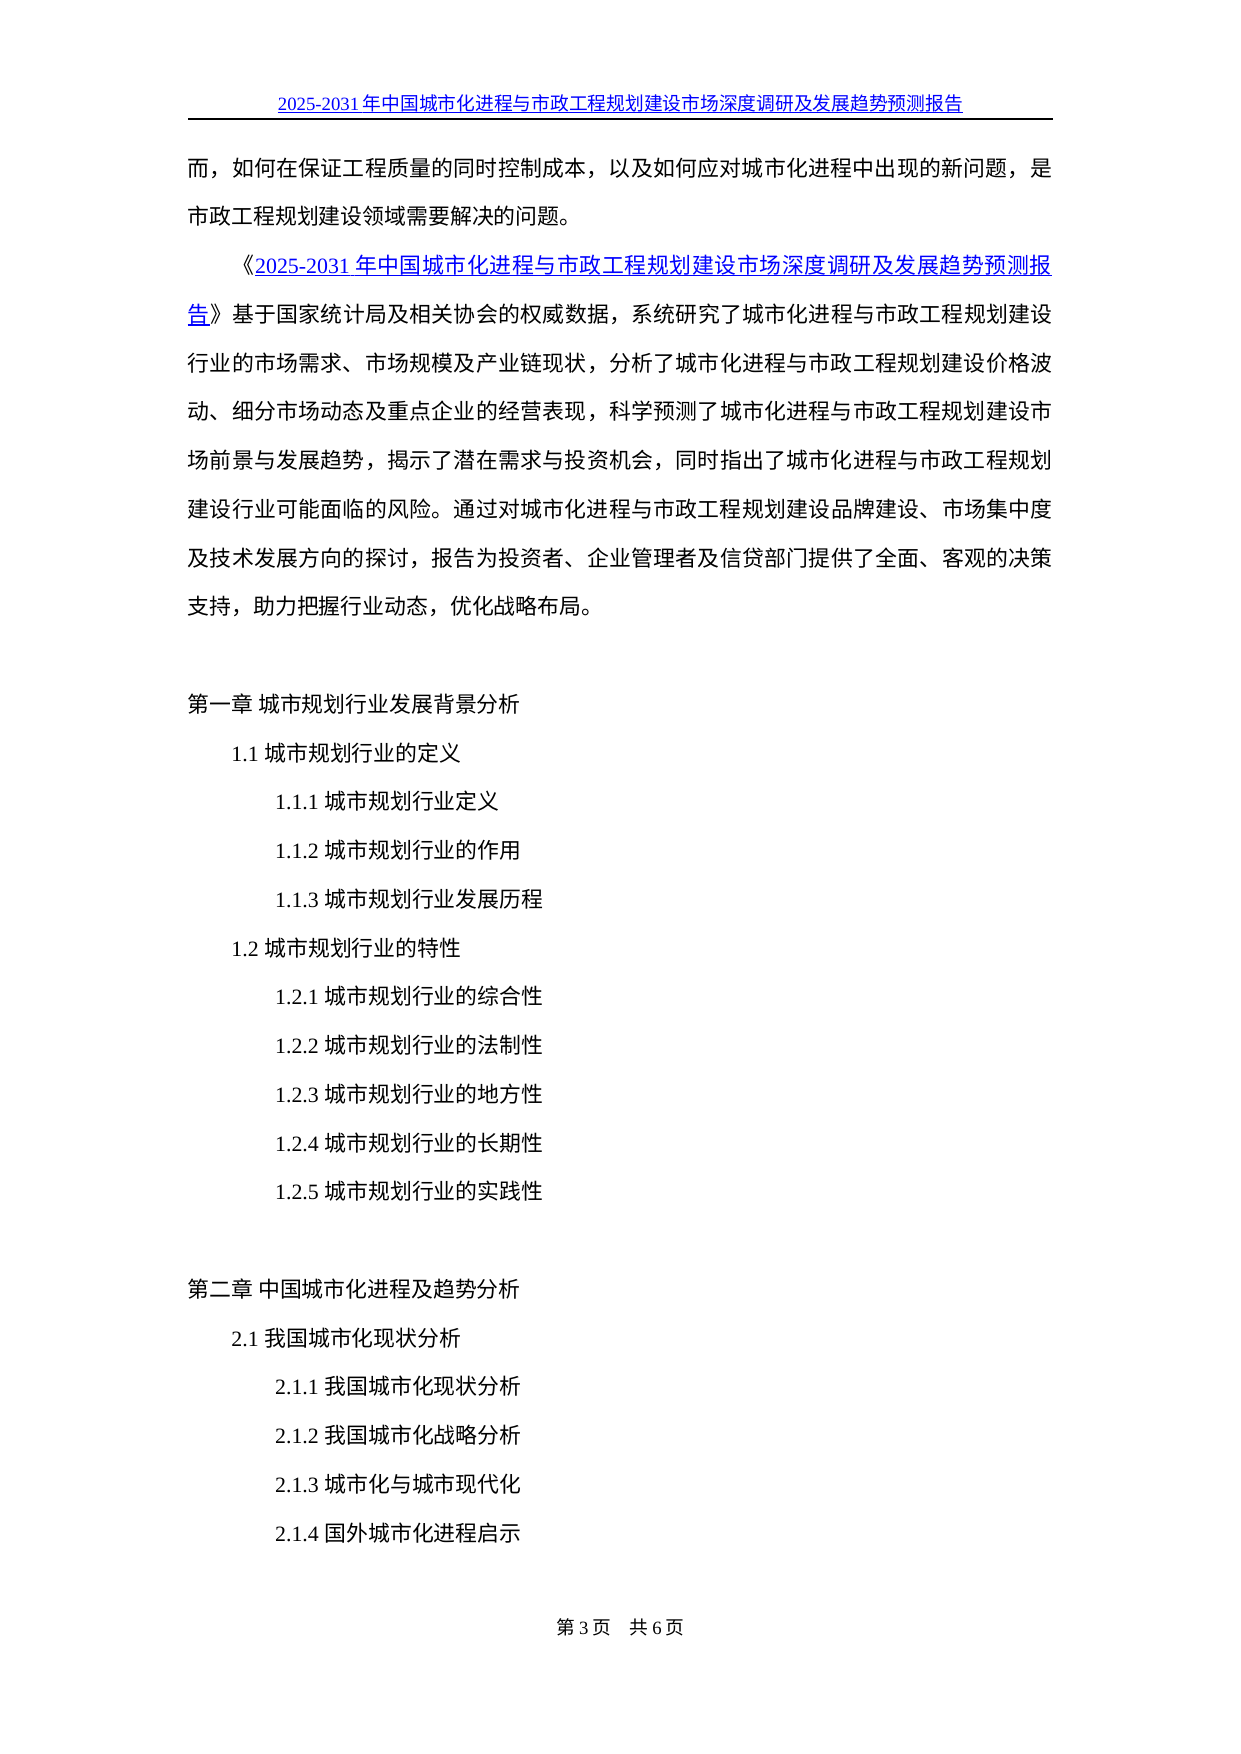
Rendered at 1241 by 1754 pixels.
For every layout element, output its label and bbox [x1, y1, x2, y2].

text [187, 150, 1053, 1548]
